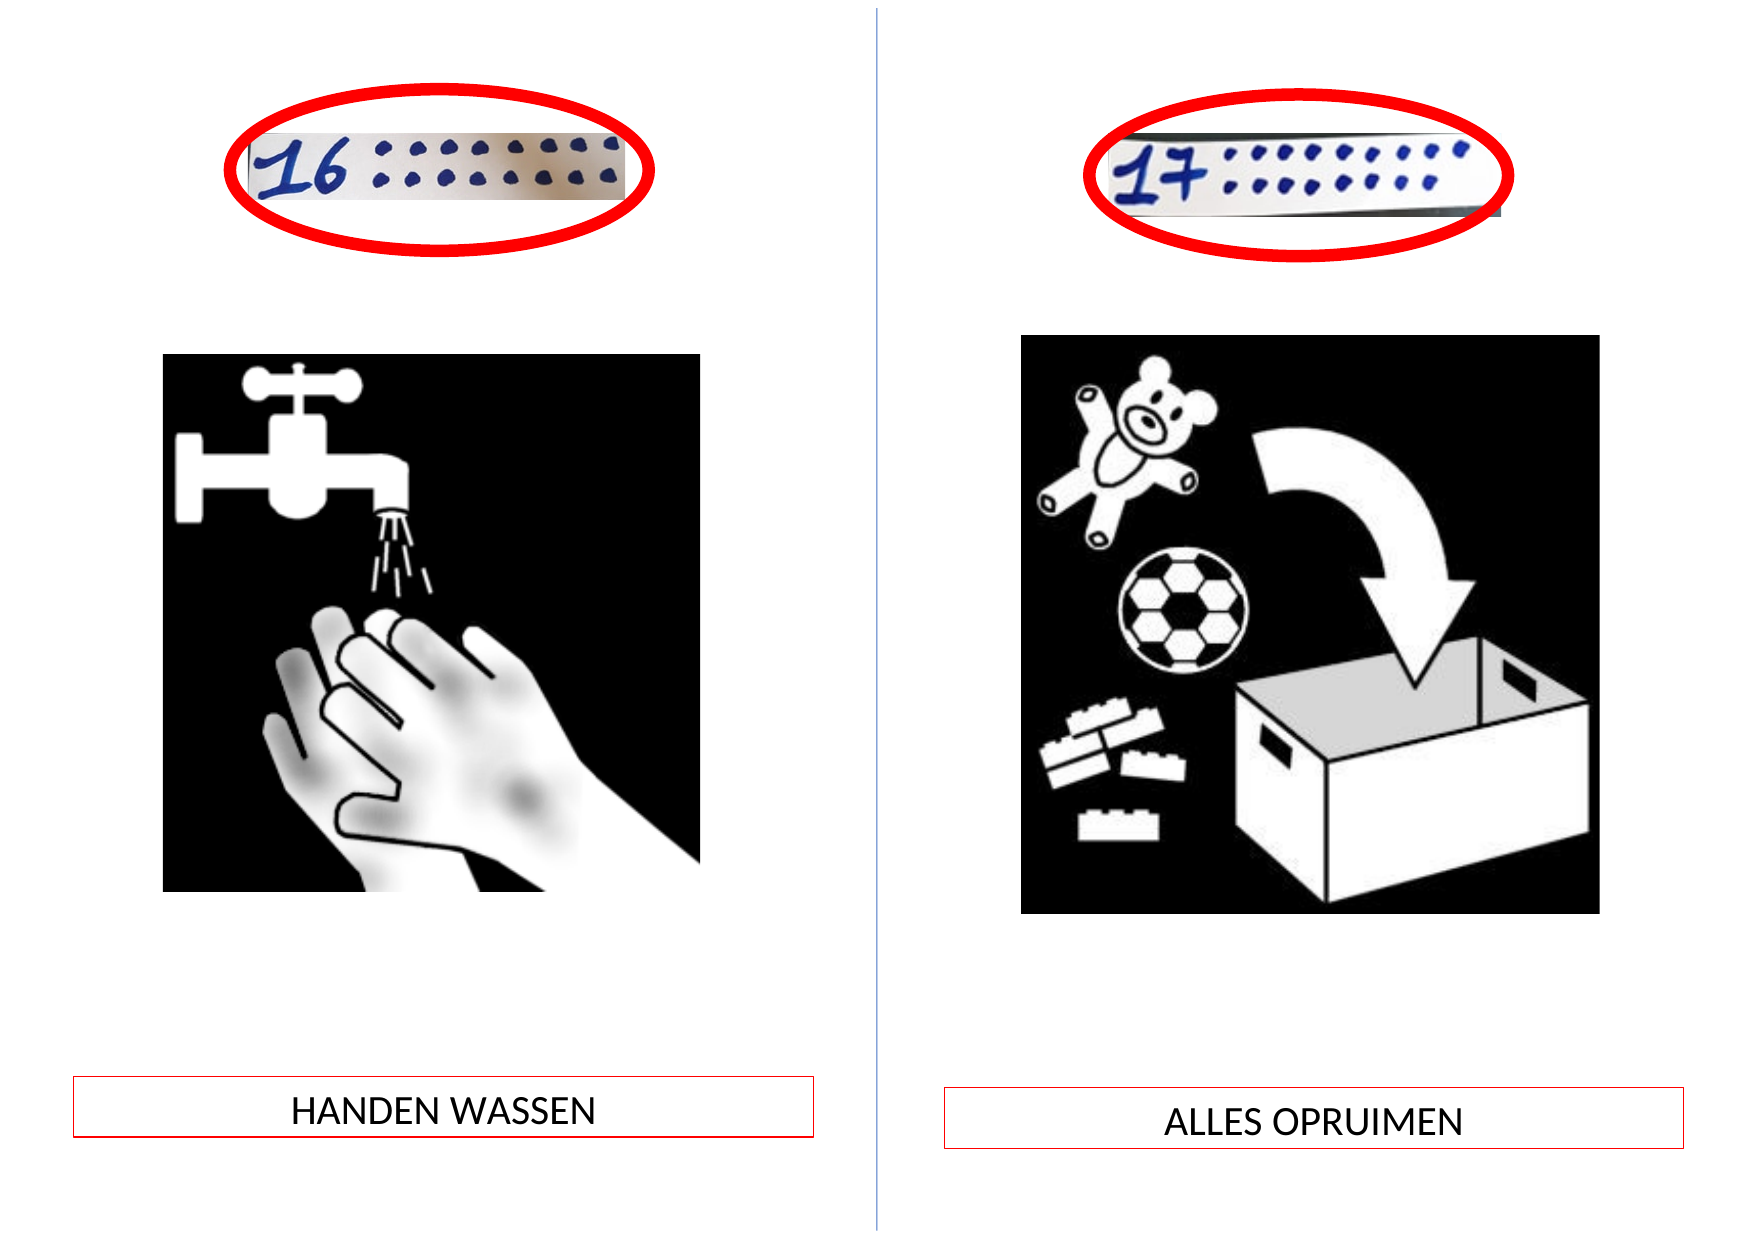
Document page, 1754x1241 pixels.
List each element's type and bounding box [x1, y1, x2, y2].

picture [1490, 133, 1502, 144]
picture [247, 133, 625, 200]
picture [1108, 133, 1501, 217]
picture [162, 354, 701, 892]
picture [1021, 335, 1600, 914]
picture [1491, 207, 1502, 217]
